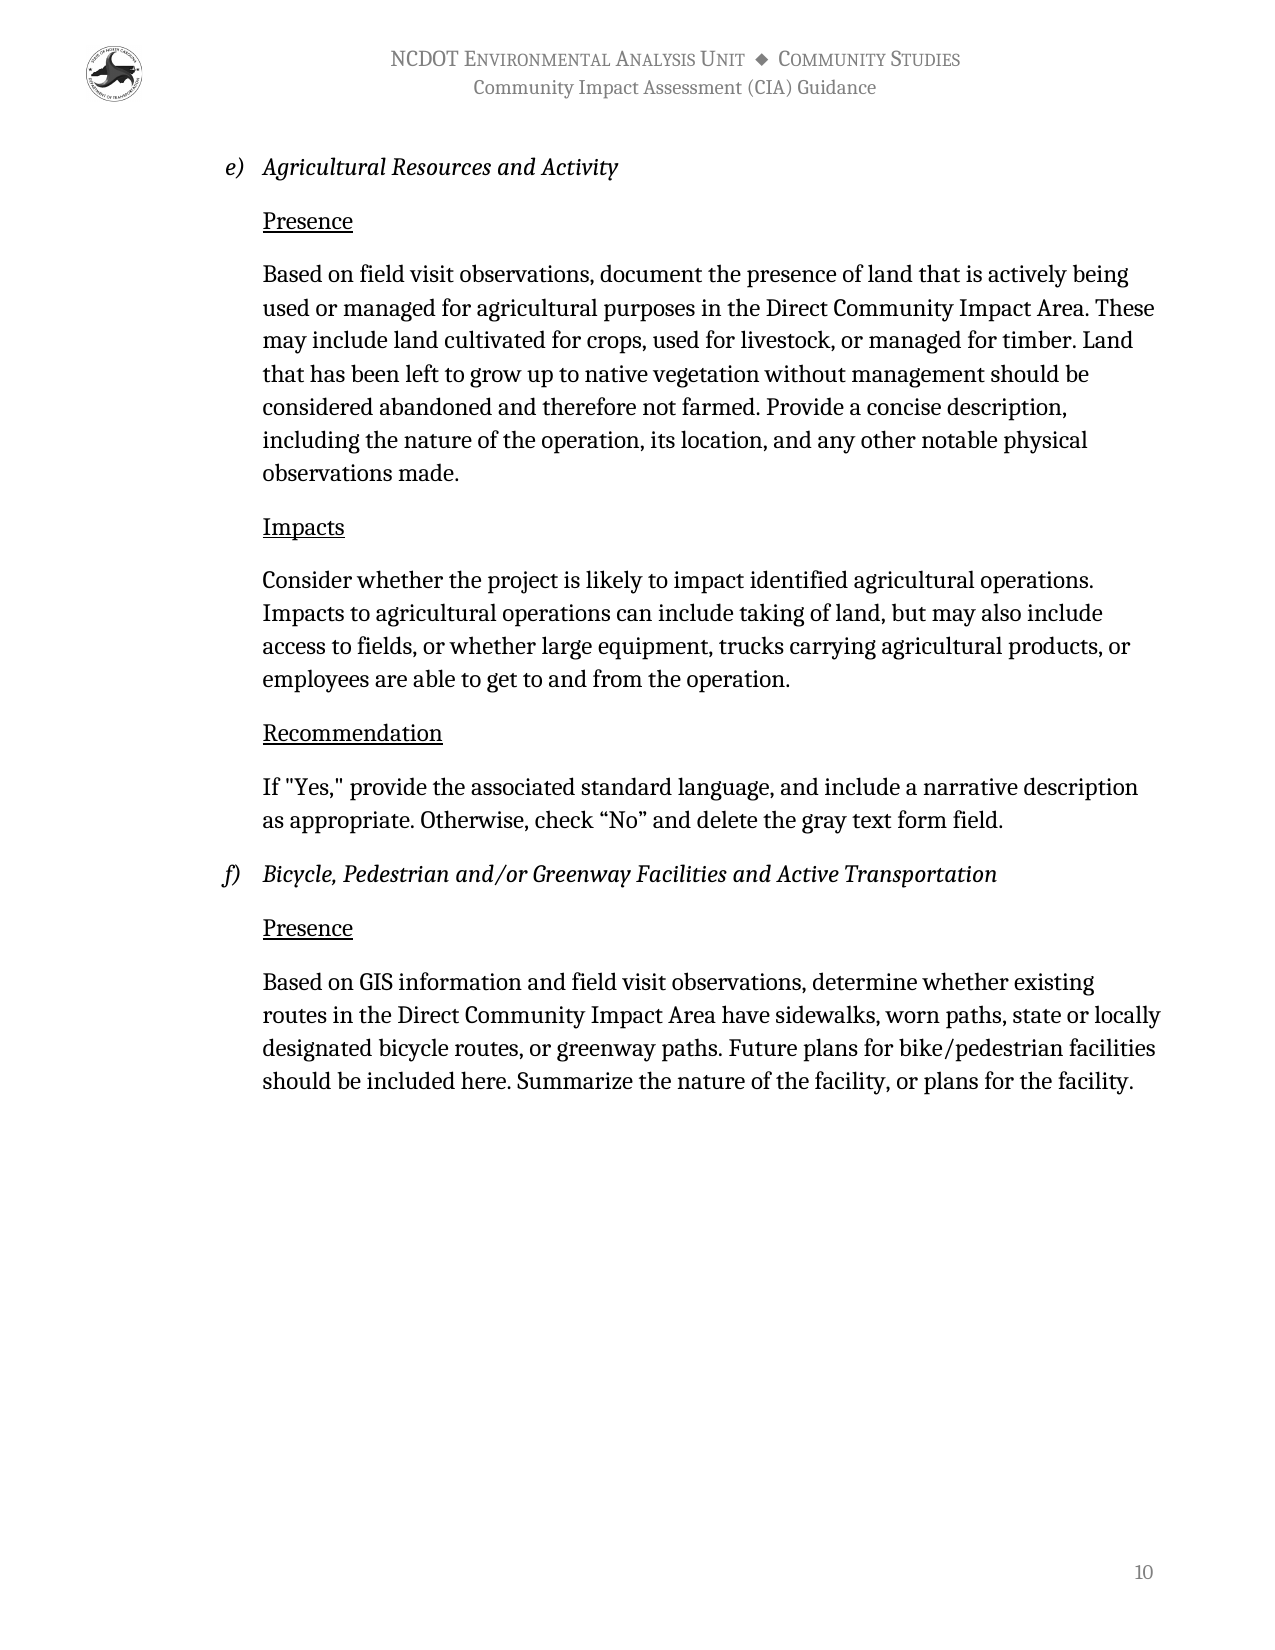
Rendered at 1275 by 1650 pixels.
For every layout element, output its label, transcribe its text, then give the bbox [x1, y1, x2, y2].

list Bicycle, Pedestrian and/or Greenway Facilities and Active Transportation [225, 860, 1162, 889]
list Presence [262, 207, 1162, 235]
list If "Yes," provide the associated standard language, and include a narrative description as appropriate. Otherwise, check “No” and delete the gray text form field. [262, 773, 1162, 835]
text Consider whether the project is likely to impact identified agricultural operations. Impacts to agricultural operations can include taking of land, but may also include access to fields, or whether large equipment, trucks carrying agricultural products, or employees are able to get to and from the operation. [262, 566, 1162, 694]
list Presence [262, 914, 1162, 942]
list Impacts [262, 512, 1162, 541]
list Agricultural Resources and Activity [225, 153, 1162, 181]
list Recommendation [262, 719, 1162, 748]
list Based on field visit observations, document the presence of land that is actively being used or managed for agricultural purposes in the Direct Community Impact Area. These may include land cultivated for crops, used for livestock, or managed for timber. Land that has been left to grow up to native vegetation without management should be considered abandoned and therefore not farmed. Provide a concise description, including the nature of the operation, its location, and any other notable physical observations made. [262, 260, 1162, 487]
list Based on GIS information and field visit observations, determine whether existing routes in the Direct Community Impact Area have sidewalks, worn paths, state or locally designated bicycle routes, or greenway paths. Future plans for bike/pedestrian facilities should be included here. Summarize the nature of the facility, or plans for the facility. [262, 968, 1162, 1095]
